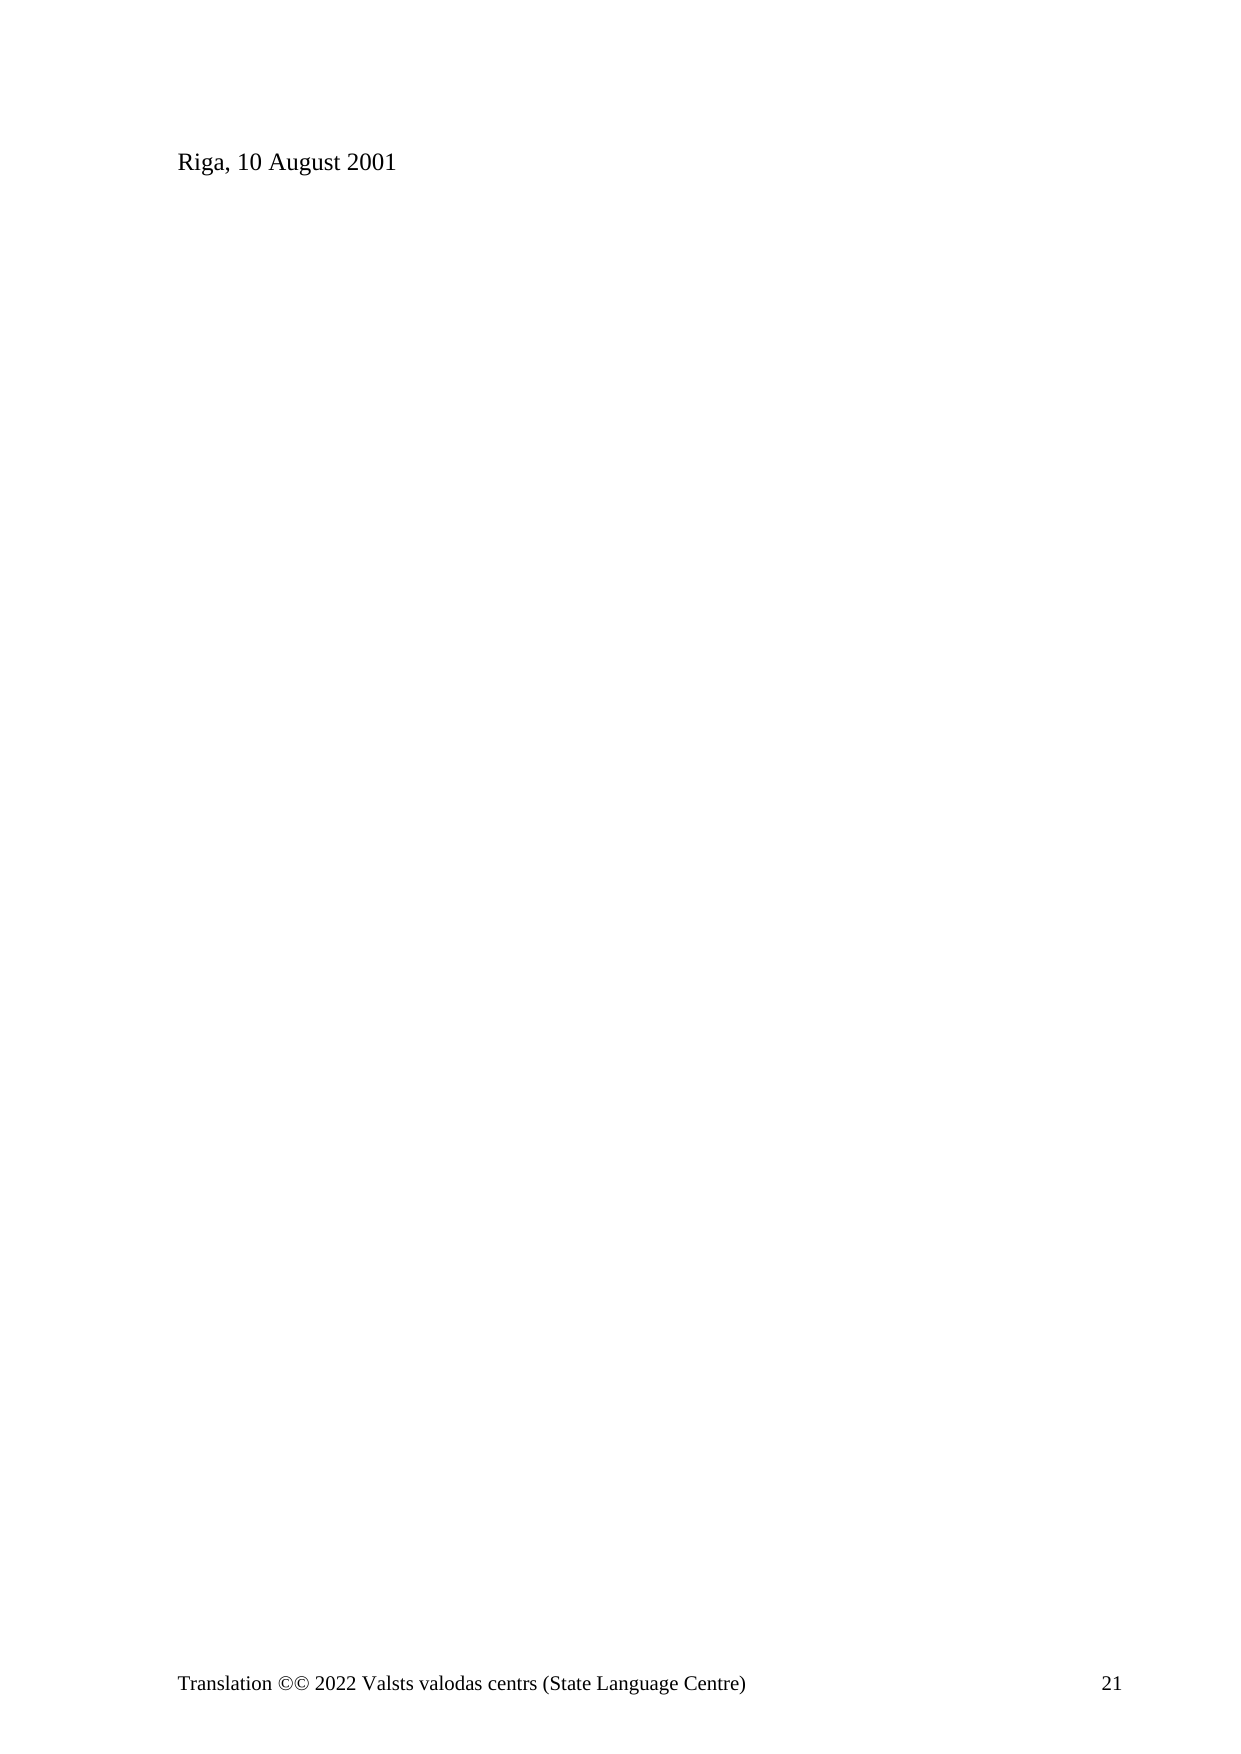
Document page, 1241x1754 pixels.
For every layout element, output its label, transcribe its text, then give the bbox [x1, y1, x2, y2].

text Riga, 10 August 2001 [177, 147, 1122, 176]
